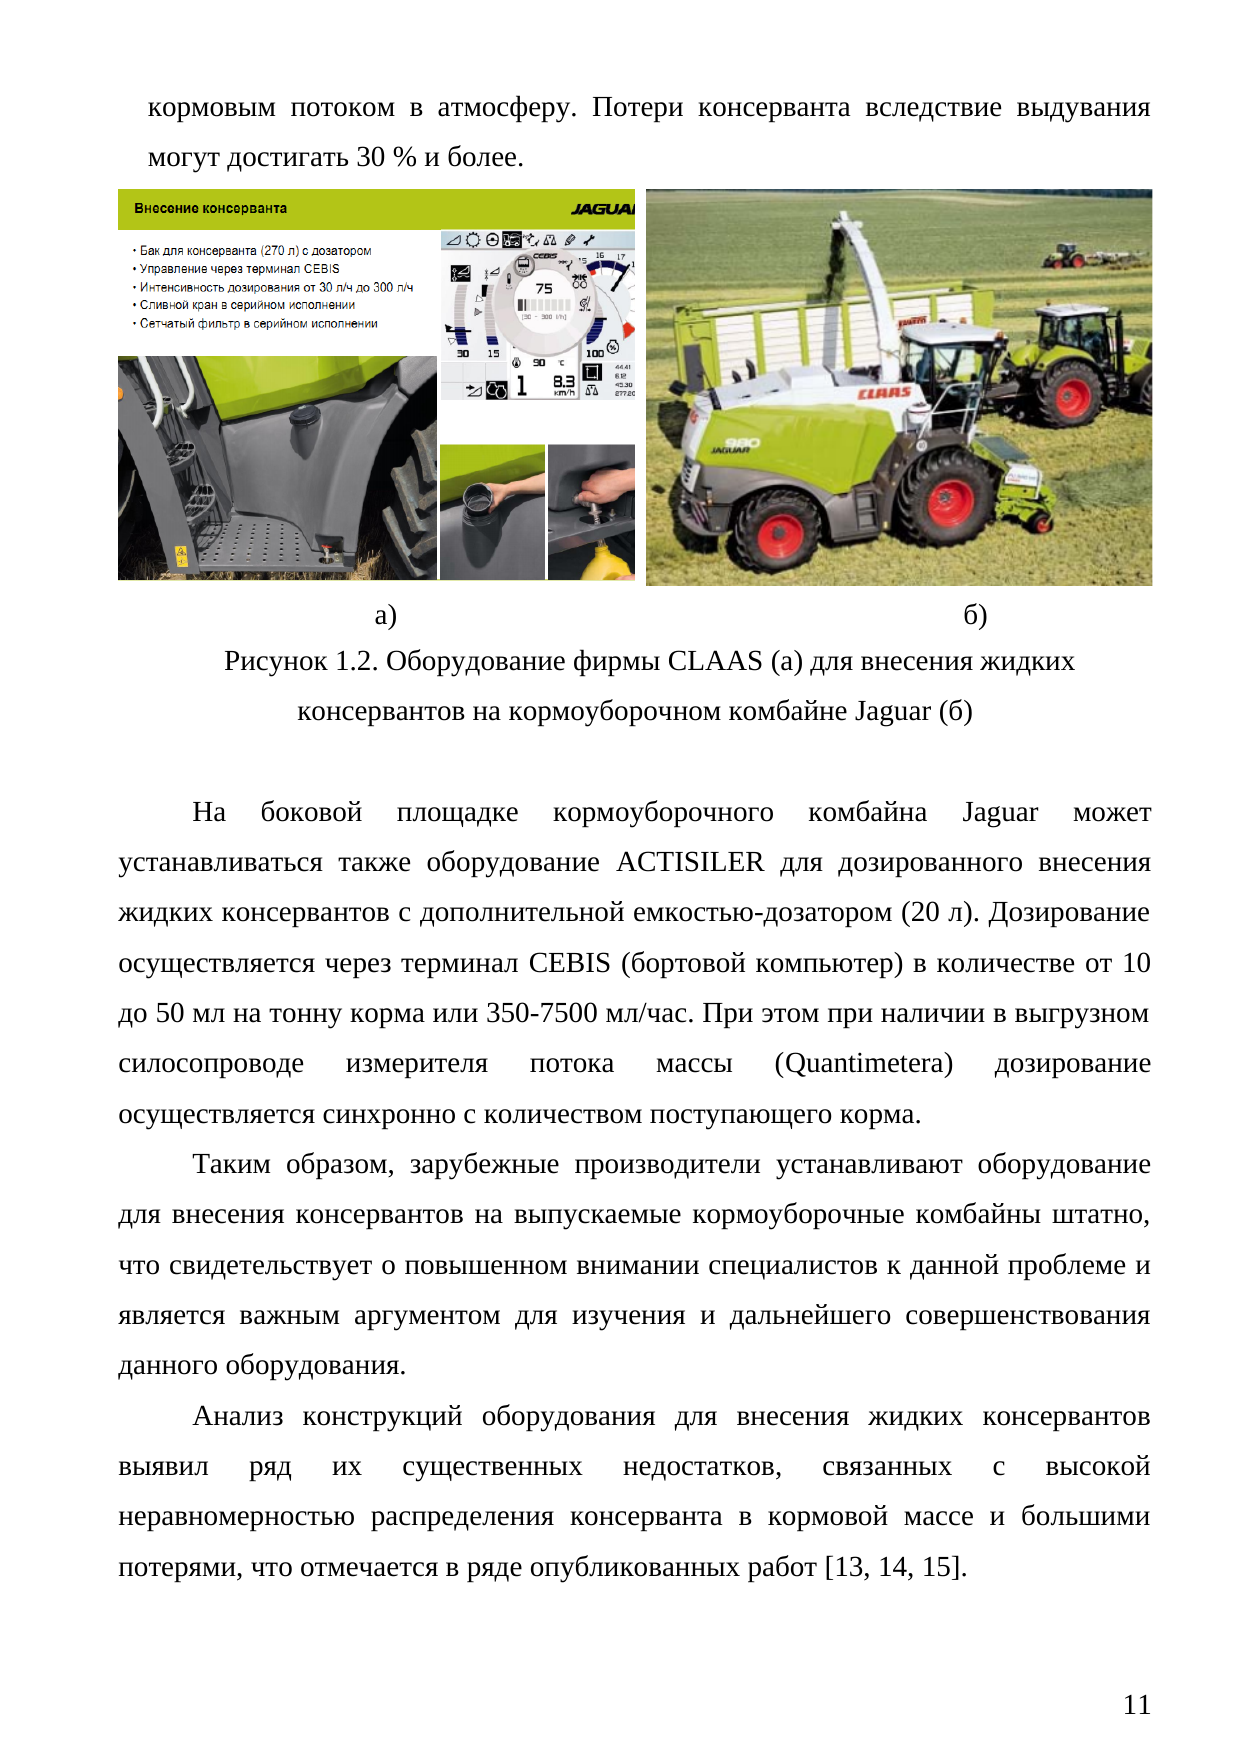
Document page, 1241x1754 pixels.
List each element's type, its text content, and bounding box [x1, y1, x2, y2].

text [148, 89, 1152, 172]
text Таким образом, зарубежные производители устанавливают оборудование для внесения консервантов на выпускаемые кормоуборочные комбайны штатно, что свидетельствует о повышенном внимании специалистов к данной проблеме и является важным аргументом для изучения и дальнейшего совершенствования данного оборудования. [118, 1146, 1152, 1381]
picture [118, 189, 635, 583]
text На боковой площадке кормоуборочного комбайна Jaguar может устанавливаться также оборудование ACTISILER для дозированного внесения жидких консервантов с дополнительной емкостью-дозатором (20 л). Дозирование осуществляется через терминал CEBIS (бортовой компьютер) в количестве от 10 до 50 мл на тонну корма или 350-7500 мл/час. При этом при наличии в выгрузном силосопроводе измерителя потока массы (Quantimetera) дозирование осуществляется синхронно с количеством поступающего корма. [118, 794, 1152, 1129]
text Рисунок 1.2. Оборудование фирмы CLAAS (а) для внесения жидких консервантов на кормоуборочном комбайне Jaguar (б) [118, 643, 1152, 727]
table_cell а) [107, 598, 635, 643]
picture [646, 189, 1153, 586]
table_header [635, 189, 1240, 597]
table_cell б) [635, 598, 1240, 643]
table_header [107, 189, 635, 597]
text Анализ конструкций оборудования для внесения жидких консервантов выявил ряд их существенных недостатков, связанных с высокой неравномерностью распределения консерванта в кормовой массе и большими потерями, что отмечается в ряде опубликованных работ [13, 14, 15]. [118, 1398, 1152, 1582]
